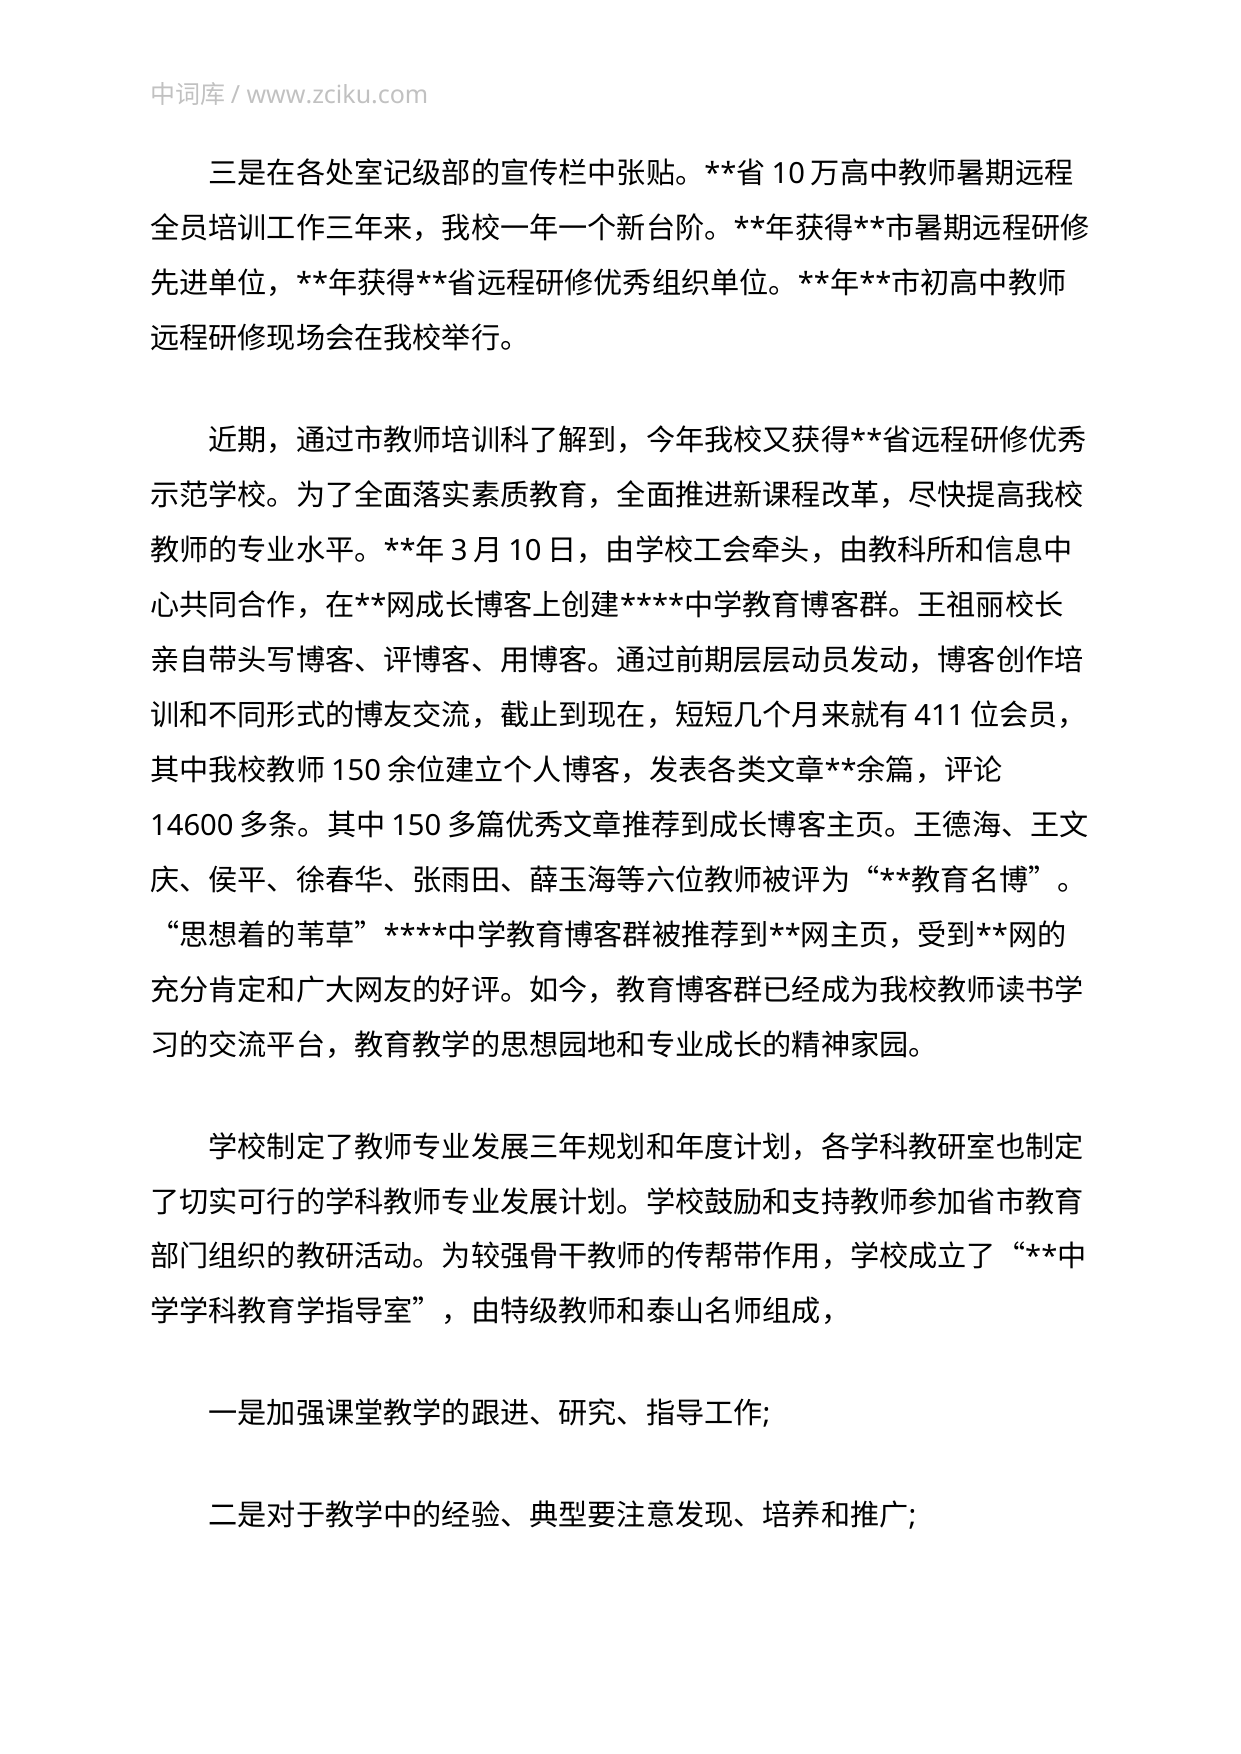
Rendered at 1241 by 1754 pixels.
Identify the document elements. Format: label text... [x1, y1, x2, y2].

text 一是加强课堂教学的跟进、研究、指导工作; [150, 1390, 1090, 1432]
text 近期，通过市教师培训科了解到，今年我校又获得**省远程研修优秀示范学校。为了全面落实素质教育，全面推进新课程改革，尽快提高我校教师的专业水平。**年3月10日，由学校工会牵头，由教科所和信息中心共同合作，在**网成长博客上创建****中学教育博客群。王祖丽校长亲自带头写博客、评博客、用博客。通过前期层层动员发动，博客创作培训和不同形式的博友交流，截止到现在，短短几个月来就有411位会员，其中我校教师150余位建立个人博客，发表各类文章**余篇，评论14600多条。其中150多篇优秀文章推荐到成长博客主页。王德海、王文庆、侯平、徐春华、张雨田、薛玉海等六位教师被评为“**教育名博”。 “思想着的苇草”****中学教育博客群被推荐到**网主页，受到**网的充分肯定和广大网友的好评。如今，教育博客群已经成为我校教师读书学习的交流平台，教育教学的思想园地和专业成长的精神家园。 [150, 417, 1090, 1064]
text 三是在各处室记级部的宣传栏中张贴。**省10万高中教师暑期远程全员培训工作三年来，我校一年一个新台阶。**年获得**市暑期远程研修先进单位，**年获得**省远程研修优秀组织单位。**年**市初高中教师远程研修现场会在我校举行。 [150, 150, 1090, 357]
text 二是对于教学中的经验、典型要注意发现、培养和推广; [150, 1492, 1090, 1534]
text 学校制定了教师专业发展三年规划和年度计划，各学科教研室也制定了切实可行的学科教师专业发展计划。学校鼓励和支持教师参加省市教育部门组织的教研活动。为较强骨干教师的传帮带作用，学校成立了“**中学学科教育学指导室”，由特级教师和泰山名师组成， [150, 1123, 1090, 1330]
